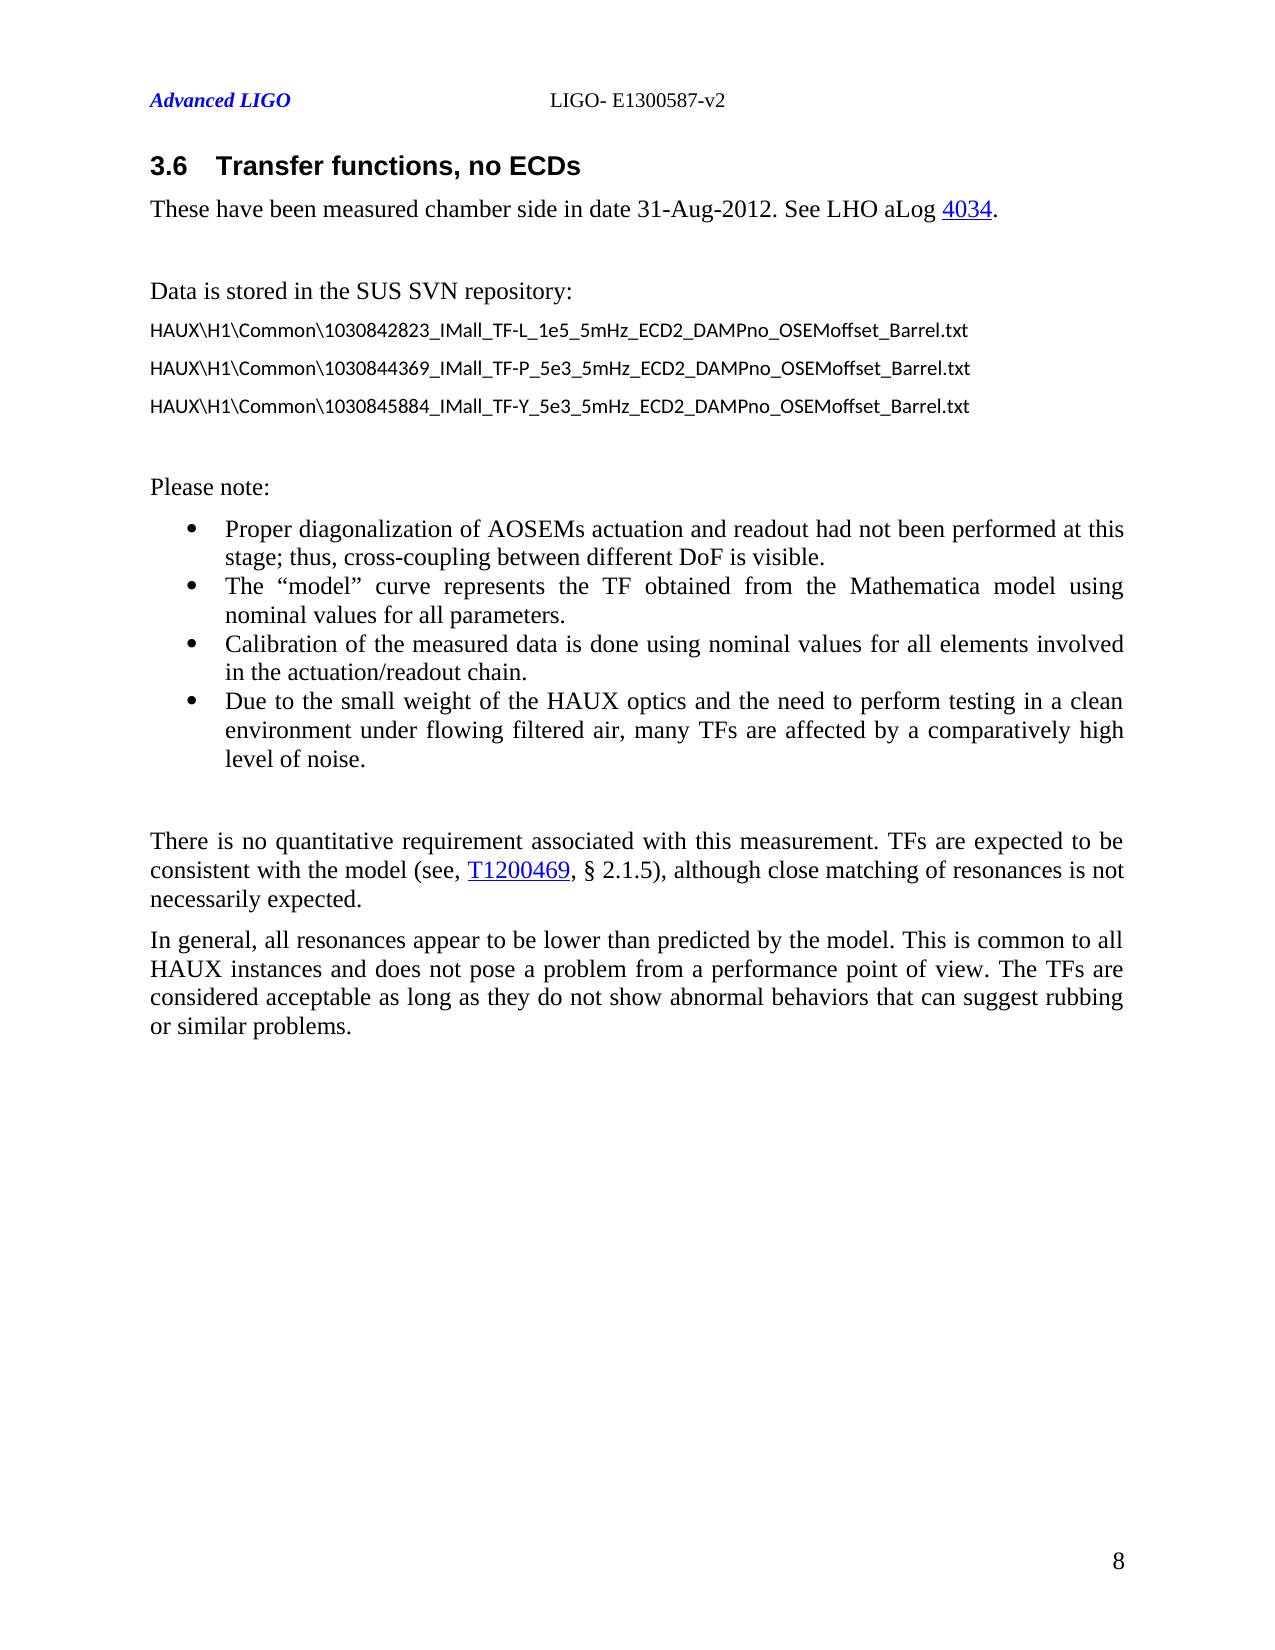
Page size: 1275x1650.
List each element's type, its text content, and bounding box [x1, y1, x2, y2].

list Proper diagonalization of AOSEMs actuation and readout had not been performed at this stage; thus, cross-coupling between different DoF is visible. [187, 514, 1125, 571]
subtitle Transfer functions, no ECDs [150, 150, 1125, 181]
text HAUX\H1\Common\1030842823_IMall_TF-L_1e5_5mHz_ECD2_DAMPno_OSEMoffset_Barrel.txt [150, 317, 1125, 343]
text There is no quantitative requirement associated with this measurement. TFs are expected to be consistent with the model (see, T1200469, § 2.1.5), although close matching of resonances is not necessarily expected. [150, 826, 1125, 912]
text Please note: [150, 472, 1125, 501]
text In general, all resonances appear to be lower than predicted by the model. This is common to all HAUX instances and does not pose a problem from a performance point of view. The TFs are considered acceptable as long as they do not show abnormal behaviors that can suggest rubbing or similar problems. [150, 925, 1125, 1040]
text HAUX\H1\Common\1030845884_IMall_TF-Y_5e3_5mHz_ECD2_DAMPno_OSEMoffset_Barrel.txt [150, 393, 1125, 419]
text Data is stored in the SUS SVN repository: [150, 276, 1125, 305]
list The “model” curve represents the TF obtained from the Mathematica model using nominal values for all parameters. [187, 571, 1125, 629]
text These have been measured chamber side in date 31-Aug-2012. See LHO aLog 4034. [150, 194, 1125, 222]
list Due to the small weight of the HAUX optics and the need to perform testing in a clean environment under flowing filtered air, many TFs are affected by a comparatively high level of noise. [187, 686, 1125, 772]
text HAUX\H1\Common\1030844369_IMall_TF-P_5e3_5mHz_ECD2_DAMPno_OSEMoffset_Barrel.txt [150, 355, 1125, 381]
list Calibration of the measured data is done using nominal values for all elements involved in the actuation/readout chain. [187, 629, 1125, 686]
